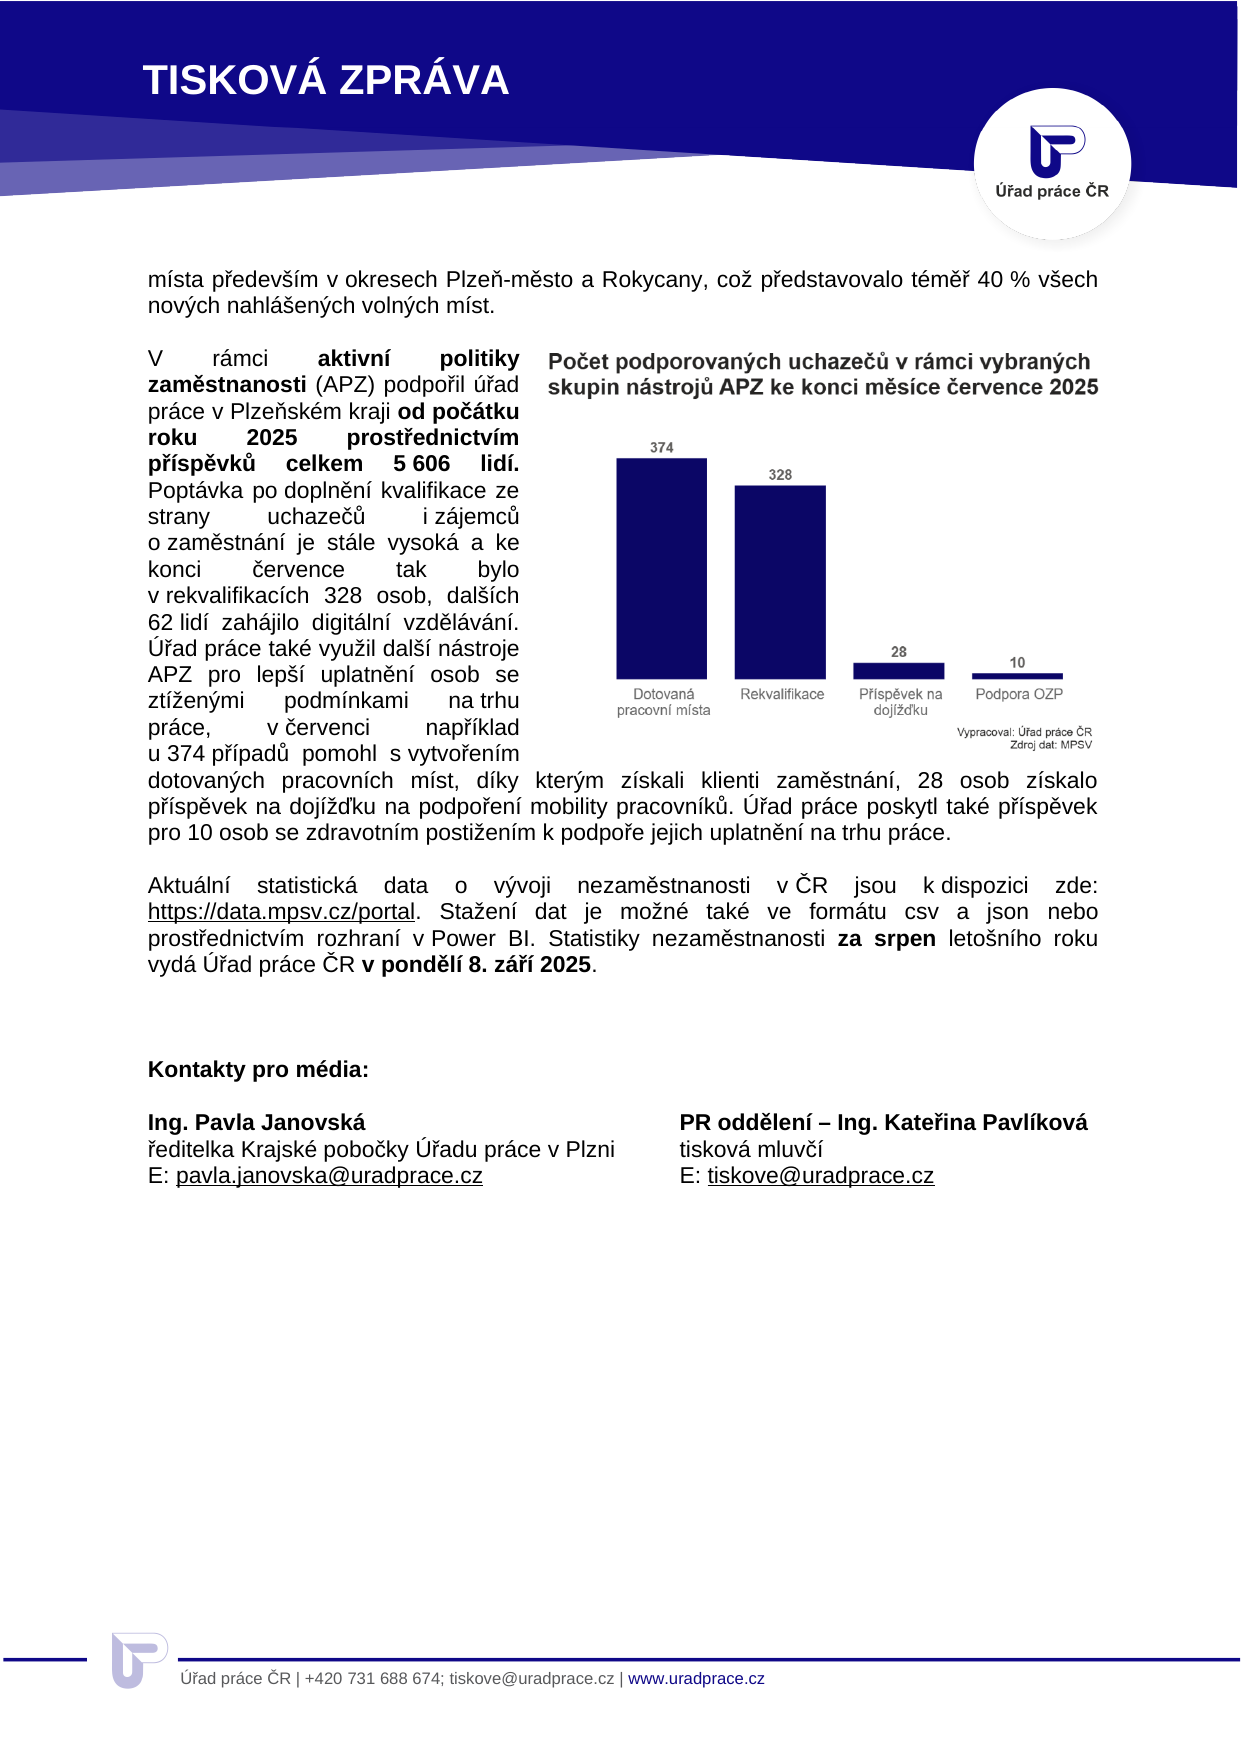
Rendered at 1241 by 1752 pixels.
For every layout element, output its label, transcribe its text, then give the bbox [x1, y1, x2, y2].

picture [0, 1, 1238, 254]
text Ing. Pavla Janovská PR oddělení – Ing. Kateřina Pavlíková [148, 1109, 1098, 1136]
text E: pavla.janovska@uradprace.cz E: tiskove@uradprace.cz [148, 1162, 1098, 1188]
picture [537, 345, 1104, 759]
text ředitelka Krajské pobočky Úřadu práce v Plzni tisková mluvčí [148, 1136, 1098, 1162]
picture [3, 1595, 1241, 1749]
text Aktuální statistická data o vývoji nezaměstnanosti v ČR jsou k dispozici zde: https://data.mpsv.cz/portal. Stažení dat je možné také ve formátu csv a json nebo prostřednictvím rozhraní v Power BI. Statistiky nezaměstnanosti za srpen letošního roku vydá Úřad práce ČR v pondělí 8. září 2025. [148, 872, 1098, 977]
text Kontakty pro média: [148, 1056, 1098, 1083]
